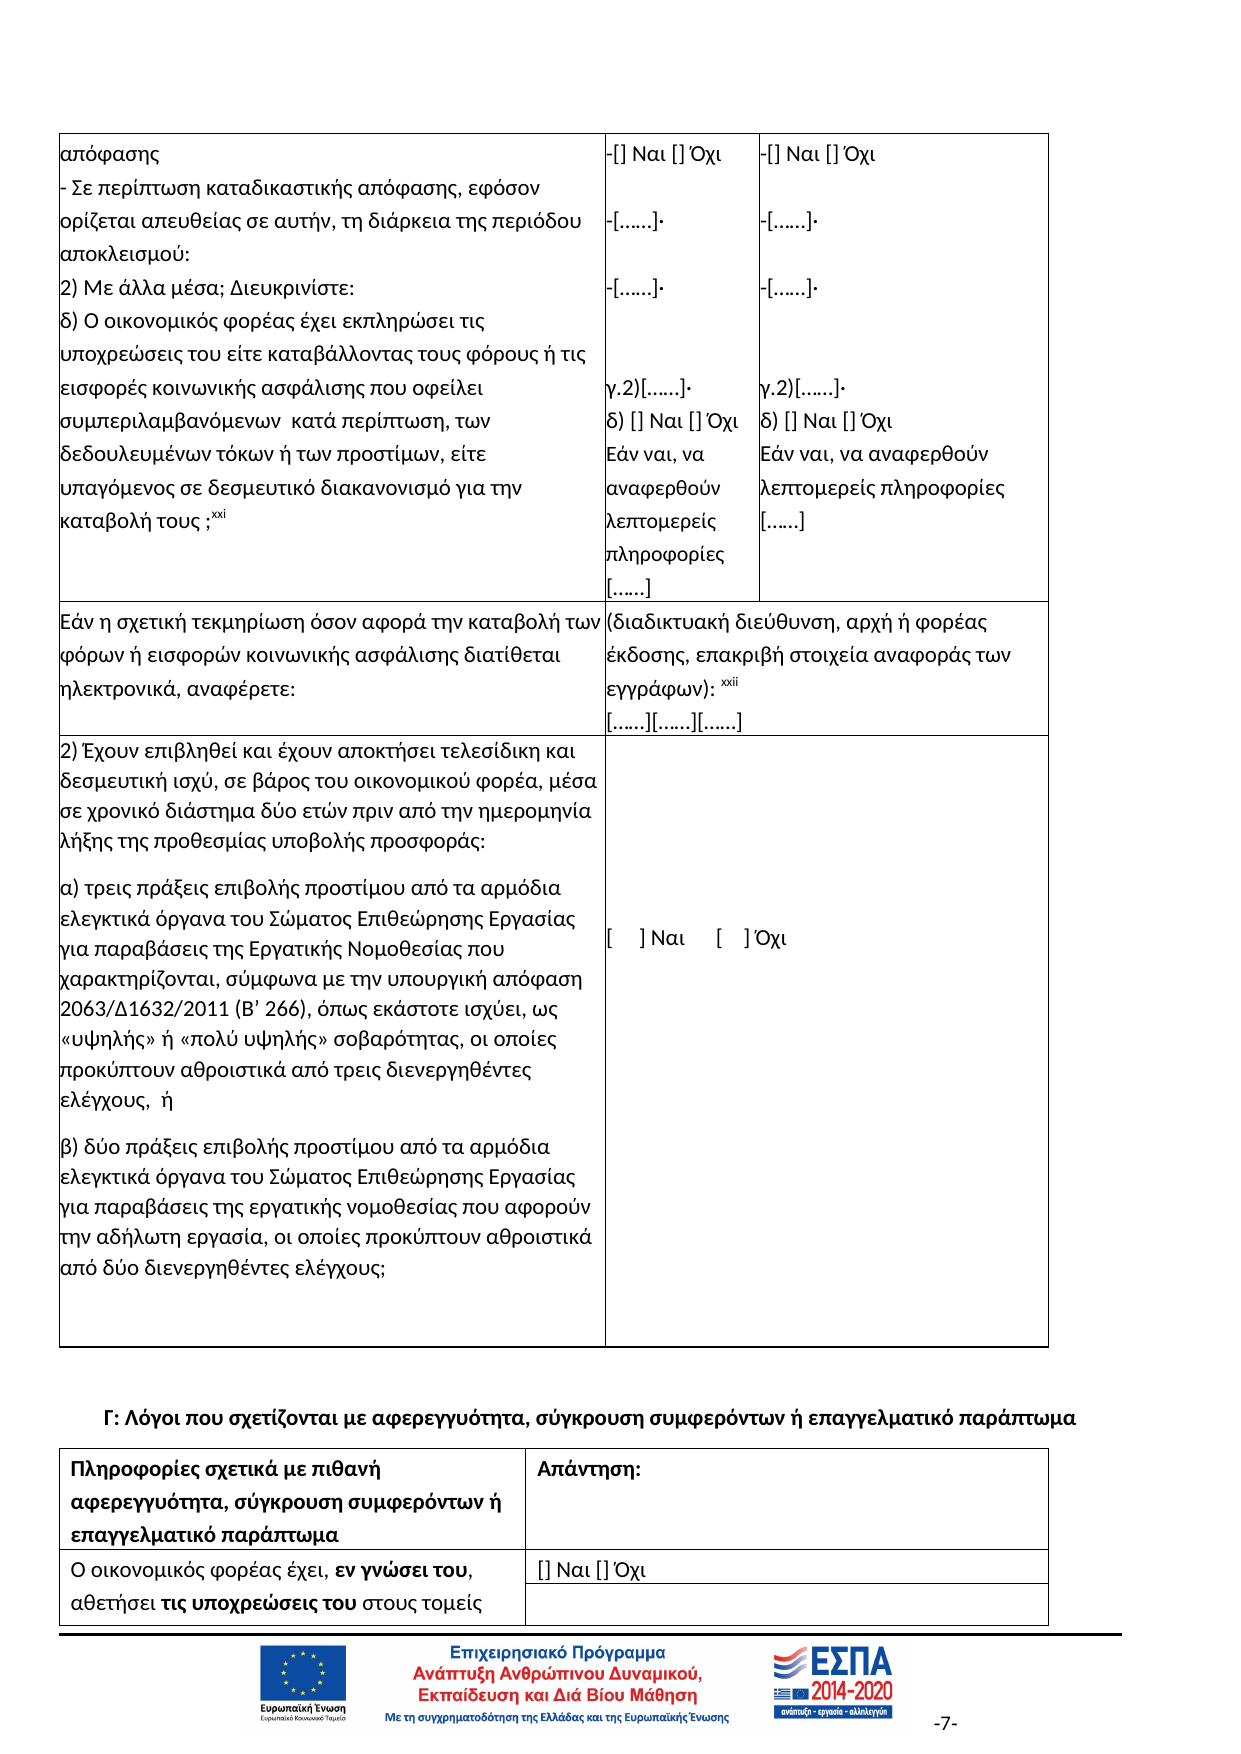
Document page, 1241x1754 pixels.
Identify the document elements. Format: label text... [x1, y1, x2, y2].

table_cell 2) Έχουν επιβληθεί και έχουν αποκτήσει τελεσίδικη και δεσμευτική ισχύ, σε βάρος του οικονομικού φορέα, μέσα σε χρονικό διάστημα δύο ετών πριν από την ημερομηνία λήξης της προθεσμίας υποβολής προσφοράς: α) τρεις πράξεις επιβολής προστίμου από τα αρμόδια ελεγκτικά όργανα του Σώματος Επιθεώρησης Εργασίας για παραβάσεις της Εργατικής Νομοθεσίας που χαρακτηρίζονται, σύμφωνα με την υπουργική απόφαση 2063/Δ1632/2011 (Β’ 266), όπως εκάστοτε ισχύει, ως «υψηλής» ή «πολύ υψηλής» σοβαρότητας, οι οποίες προκύπτουν αθροιστικά από τρεις διενεργηθέντες ελέγχους, ή β) δύο πράξεις επιβολής προστίμου από τα αρμόδια ελεγκτικά όργανα του Σώματος Επιθεώρησης Εργασίας για παραβάσεις της εργατικής νομοθεσίας που αφορούν την αδήλωτη εργασία, οι οποίες προκύπτουν αθροιστικά από δύο διενεργηθέντες ελέγχους; [60, 736, 605, 1346]
table_cell Ο οικονομικός φορέας έχει, εν γνώσει του, αθετήσει τις υποχρεώσεις του στους τομείς του περιβαλλοντικού, κοινωνικού και εργατικού δικαίου; [60, 1550, 525, 1625]
text Γ: Λόγοι που σχετίζονται με αφερεγγυότητα, σύγκρουση συμφερόντων ή επαγγελματικό παράπτωμα [59, 1397, 1122, 1431]
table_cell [606, 134, 759, 601]
table_cell [] Ναι [] Όχι [526, 1550, 1048, 1583]
table_cell [ ] Ναι [ ] Όχι [606, 736, 1048, 1346]
table_cell Εάν η σχετική τεκμηρίωση όσον αφορά την καταβολή των φόρων ή εισφορών κοινωνικής ασφάλισης διατίθεται ηλεκτρονικά, αναφέρετε: [60, 602, 605, 735]
table_header Απάντηση: [526, 1449, 1048, 1548]
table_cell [760, 134, 1048, 601]
table_cell (διαδικτυακή διεύθυνση, αρχή ή φορέας έκδοσης, επακριβή στοιχεία αναφοράς των εγγράφων): [……][……][……] [606, 602, 1048, 735]
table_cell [526, 1584, 1048, 1625]
picture [240, 1638, 912, 1731]
table_header Πληροφορίες σχετικά με πιθανή αφερεγγυότητα, σύγκρουση συμφερόντων ή επαγγελματικό παράπτωμα [60, 1449, 525, 1548]
